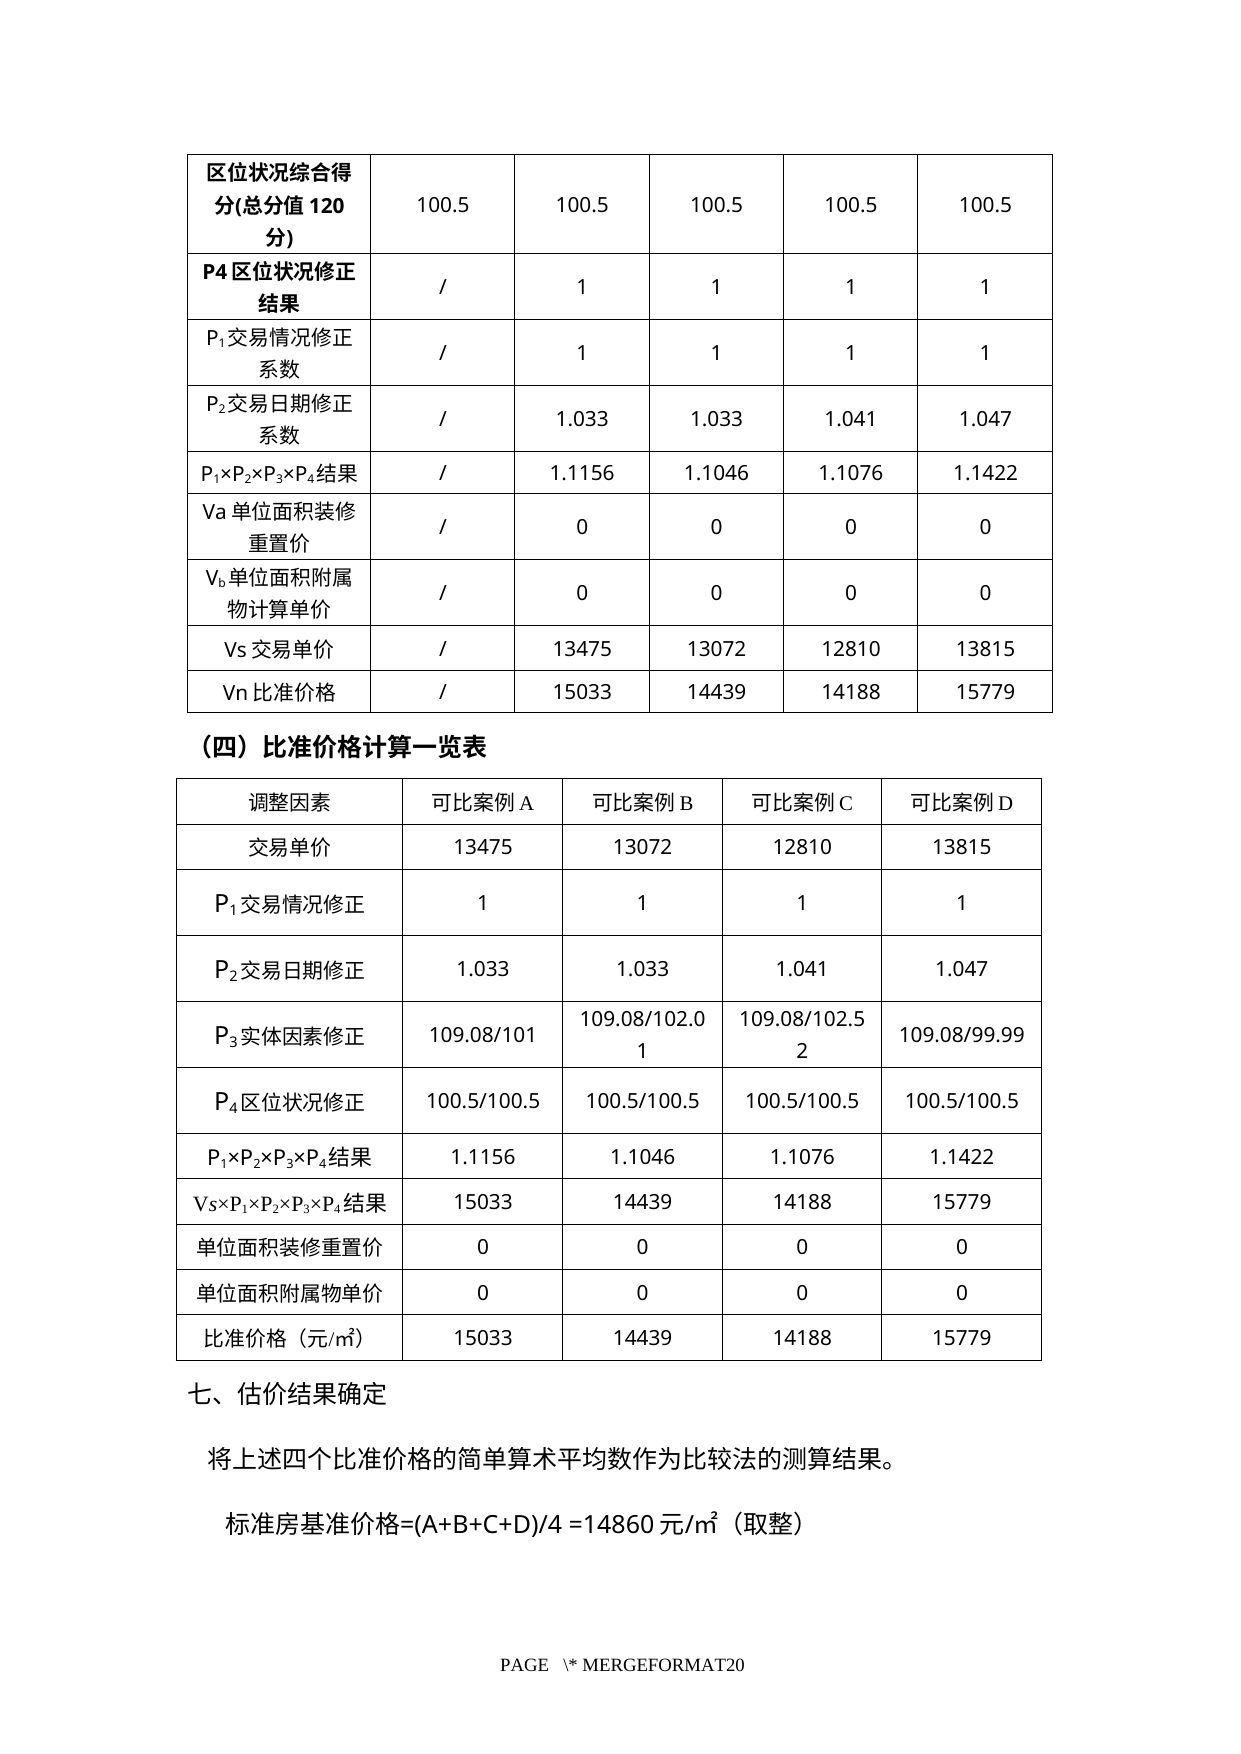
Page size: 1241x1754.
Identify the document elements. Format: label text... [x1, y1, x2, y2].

table_cell 0 [882, 1225, 1041, 1269]
table_cell 0 [563, 1270, 722, 1314]
table_cell 1.1076 [784, 452, 917, 493]
table_cell 109.08/102.52 [723, 1002, 881, 1067]
table_cell 13815 [918, 626, 1052, 670]
table_cell 0 [882, 1270, 1041, 1314]
table_cell P1交易情况修正系数 [188, 320, 370, 385]
table_cell 100.5 [918, 155, 1052, 253]
table_cell 1.047 [882, 936, 1041, 1001]
table_cell 12810 [723, 825, 881, 869]
table_cell P1×P2×P3×P4结果 [177, 1134, 402, 1178]
table_cell 100.5 [650, 155, 783, 253]
table_cell 1.033 [403, 936, 562, 1001]
table_cell 13072 [650, 626, 783, 670]
table_cell 0 [403, 1270, 562, 1314]
table_cell 13475 [515, 626, 649, 670]
table_cell P2交易日期修正系数 [188, 386, 370, 451]
table_cell 100.5/100.5 [563, 1068, 722, 1133]
table_cell 0 [563, 1225, 722, 1269]
table_cell 1 [723, 870, 881, 935]
table_cell P1×P2×P3×P4结果 [188, 452, 370, 493]
table_cell 14188 [723, 1315, 881, 1359]
table_cell 15033 [403, 1179, 562, 1223]
table_cell 14439 [650, 671, 783, 712]
table_cell 100.5/100.5 [882, 1068, 1041, 1133]
table_cell 14188 [723, 1179, 881, 1223]
table_cell 0 [403, 1225, 562, 1269]
table_cell 0 [723, 1270, 881, 1314]
table_cell 1 [882, 870, 1041, 935]
table_cell 100.5 [515, 155, 649, 253]
table_cell 100.5 [371, 155, 514, 253]
table_cell 单位面积附属物单价 [177, 1270, 402, 1314]
table_header 可比案例B [563, 779, 722, 823]
table_cell Vs×P1×P2×P3×P4结果 [177, 1179, 402, 1223]
table_cell 1.1156 [515, 452, 649, 493]
table_cell P4区位状况修正 [177, 1068, 402, 1133]
table_cell P3实体因素修正 [177, 1002, 402, 1067]
text 标准房基准价格=(A+B+C+D)/4 =14860元/㎡（取整） [187, 1491, 1053, 1556]
table_cell 交易单价 [177, 825, 402, 869]
table_cell 1.1076 [723, 1134, 881, 1178]
table_cell 109.08/101 [403, 1002, 562, 1067]
table_cell 0 [723, 1225, 881, 1269]
table_cell 0 [515, 494, 649, 559]
table_cell 15779 [882, 1179, 1041, 1223]
table_cell Vs交易单价 [188, 626, 370, 670]
table_cell P4区位状况修正结果 [188, 254, 370, 319]
table_cell 1 [403, 870, 562, 935]
table_cell 14439 [563, 1179, 722, 1223]
table_cell 比准价格（元/㎡） [177, 1315, 402, 1359]
table_cell 15779 [918, 671, 1052, 712]
table_cell 15033 [403, 1315, 562, 1359]
table_cell 1 [515, 254, 649, 319]
table_cell 1 [563, 870, 722, 935]
table_cell 0 [784, 494, 917, 559]
table_cell 1.1422 [918, 452, 1052, 493]
table_cell 14439 [563, 1315, 722, 1359]
table_cell 1.1046 [563, 1134, 722, 1178]
table_cell 0 [918, 560, 1052, 625]
table_cell 13475 [403, 825, 562, 869]
table_header 可比案例D [882, 779, 1041, 823]
table_cell / [371, 626, 514, 670]
table_cell 1 [784, 320, 917, 385]
table_cell 1 [650, 254, 783, 319]
table_cell 13815 [882, 825, 1041, 869]
table_cell P1交易情况修正 [177, 870, 402, 935]
table_cell / [371, 671, 514, 712]
table_cell 15033 [515, 671, 649, 712]
text 七、估价结果确定 [187, 1361, 1053, 1426]
table_cell 100.5 [784, 155, 917, 253]
table_header 可比案例C [723, 779, 881, 823]
table_cell 1.047 [918, 386, 1052, 451]
table_cell P2交易日期修正 [177, 936, 402, 1001]
table_cell 单位面积装修重置价 [177, 1225, 402, 1269]
table_cell 0 [650, 494, 783, 559]
table_cell 0 [650, 560, 783, 625]
text 将上述四个比准价格的简单算术平均数作为比较法的测算结果。 [187, 1426, 1053, 1491]
table_cell Vb单位面积附属物计算单价 [188, 560, 370, 625]
table_cell 100.5/100.5 [403, 1068, 562, 1133]
table_cell / [371, 494, 514, 559]
table_cell 15779 [882, 1315, 1041, 1359]
table_cell Vn比准价格 [188, 671, 370, 712]
table_cell / [371, 254, 514, 319]
table_cell / [371, 452, 514, 493]
table_cell 1 [918, 254, 1052, 319]
table_cell 1 [918, 320, 1052, 385]
table_cell 13072 [563, 825, 722, 869]
table_cell 109.08/99.99 [882, 1002, 1041, 1067]
table_cell 1 [784, 254, 917, 319]
table_cell 1.1422 [882, 1134, 1041, 1178]
table_cell 1.033 [650, 386, 783, 451]
table_header 可比案例A [403, 779, 562, 823]
table_header 调整因素 [177, 779, 402, 823]
table_cell 0 [784, 560, 917, 625]
table_cell 1.1046 [650, 452, 783, 493]
table_cell 14188 [784, 671, 917, 712]
table_cell 1.033 [563, 936, 722, 1001]
table_cell 0 [918, 494, 1052, 559]
table_cell 1.033 [515, 386, 649, 451]
table_cell 1.1156 [403, 1134, 562, 1178]
table_cell 1.041 [784, 386, 917, 451]
table_cell 12810 [784, 626, 917, 670]
table_cell 109.08/102.01 [563, 1002, 722, 1067]
table_cell / [371, 560, 514, 625]
table_cell 1.041 [723, 936, 881, 1001]
text （四）比准价格计算一览表 [187, 713, 1053, 778]
table_cell 100.5/100.5 [723, 1068, 881, 1133]
table_cell 1 [515, 320, 649, 385]
table_cell 区位状况综合得分(总分值120分) [188, 155, 370, 253]
table_cell / [371, 320, 514, 385]
table_cell Va单位面积装修重置价 [188, 494, 370, 559]
table_cell 1 [650, 320, 783, 385]
table_cell / [371, 386, 514, 451]
table_cell 0 [515, 560, 649, 625]
